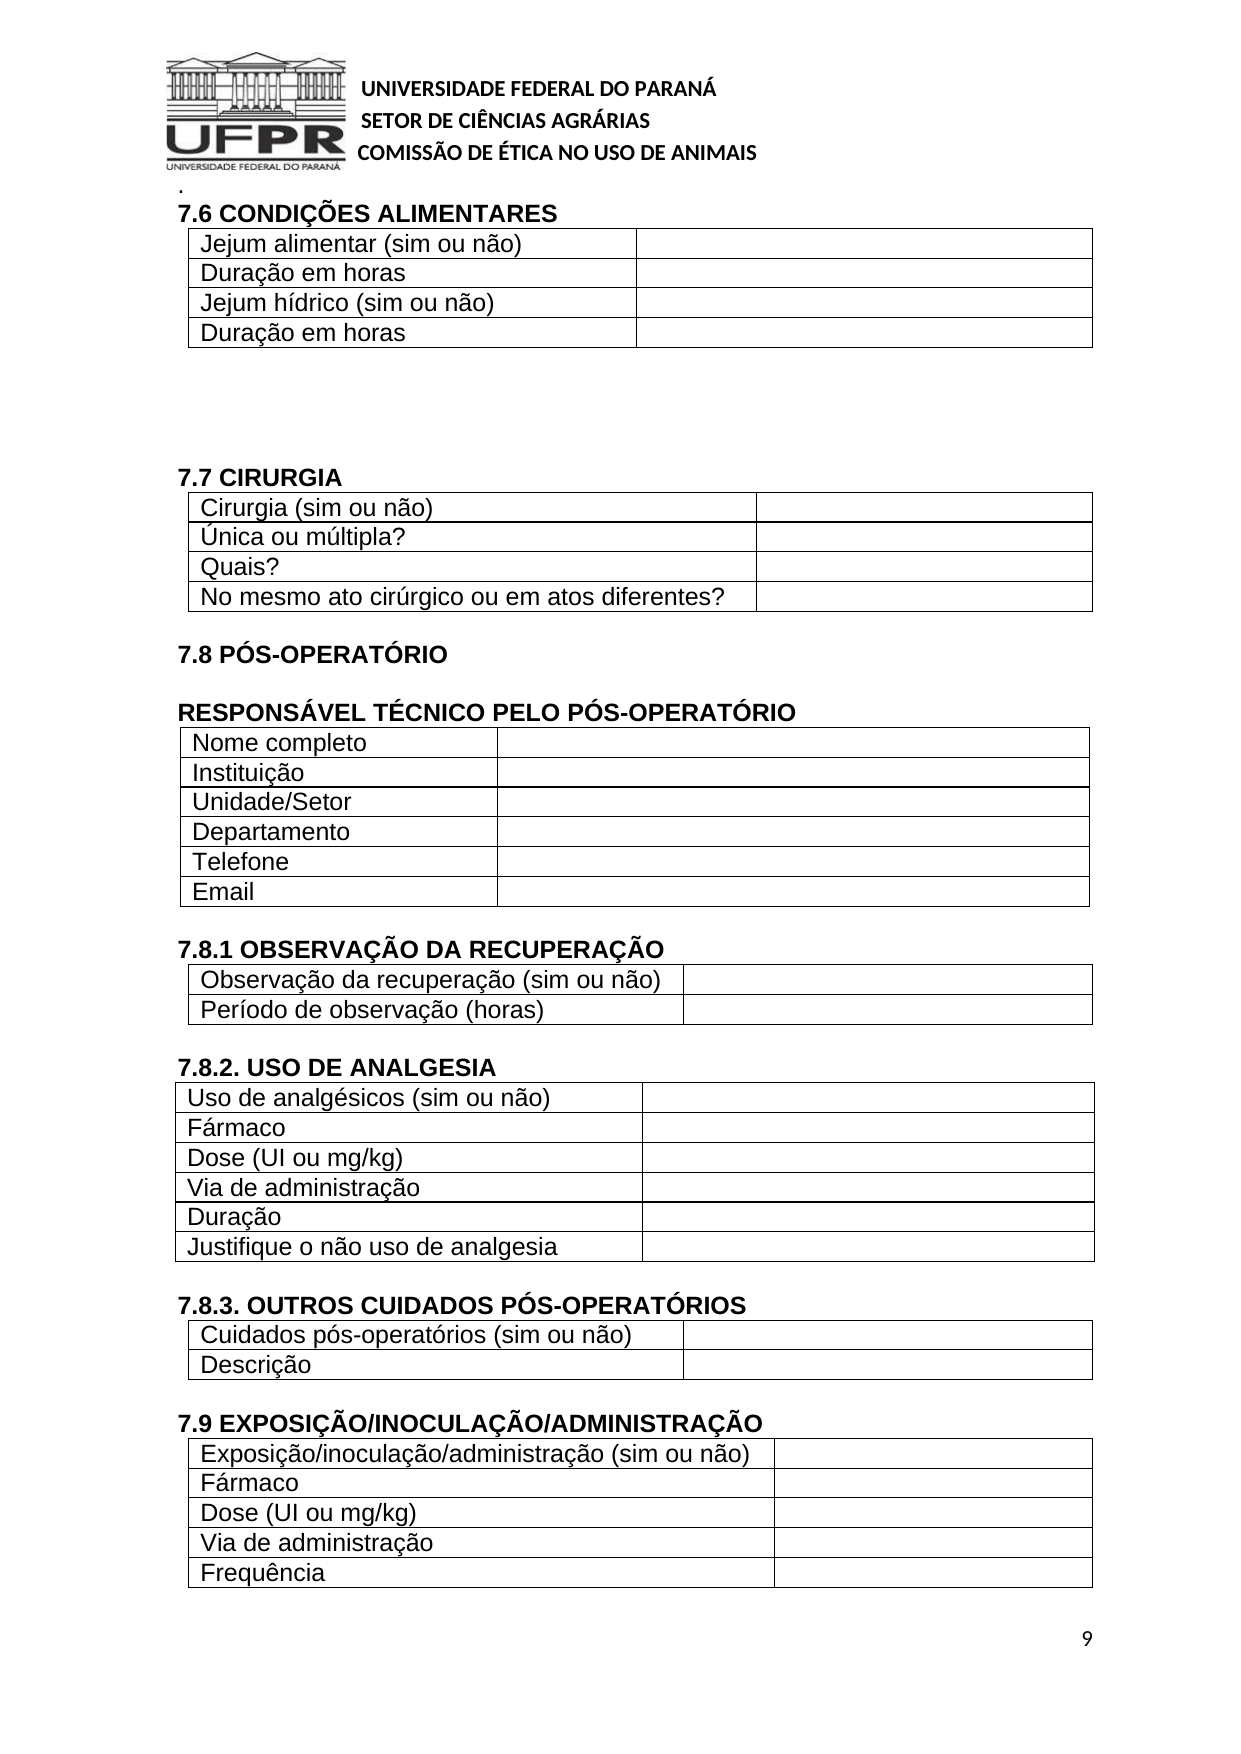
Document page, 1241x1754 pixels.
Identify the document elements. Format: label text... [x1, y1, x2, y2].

table_cell Jejum hídrico (sim ou não) [189, 288, 636, 317]
table_cell Email [181, 877, 497, 906]
table_cell Fármaco [176, 1113, 642, 1142]
table_header [684, 1321, 1092, 1349]
text 7.8.3. OUTROS CUIDADOS PÓS-OPERATÓRIOS [177, 1291, 1092, 1319]
table_cell [498, 758, 1089, 786]
table_cell [643, 1232, 1094, 1261]
table_header Cuidados pós-operatórios (sim ou não) [189, 1321, 683, 1349]
table_header Exposição/inoculação/administração (sim ou não) [189, 1439, 774, 1467]
table_cell Instituição [181, 758, 497, 786]
table_header Nome completo [181, 728, 497, 757]
text RESPONSÁVEL TÉCNICO PELO PÓS-OPERATÓRIO [177, 698, 1092, 727]
table_cell Quais? [189, 552, 756, 581]
table_cell [775, 1558, 1092, 1587]
table_cell Justifique o não uso de analgesia [176, 1232, 642, 1261]
table_cell [757, 582, 1092, 611]
table_cell [643, 1203, 1094, 1231]
table_cell [757, 523, 1092, 551]
table_cell [498, 817, 1089, 846]
table_cell Frequência [189, 1558, 774, 1587]
table_cell Via de administração [176, 1173, 642, 1201]
table_cell [775, 1528, 1092, 1557]
table_cell [775, 1498, 1092, 1527]
text 7.8 PÓS-OPERATÓRIO [177, 641, 1092, 669]
table_cell [498, 788, 1089, 816]
table_cell [757, 552, 1092, 581]
table_cell Dose (UI ou mg/kg) [189, 1498, 774, 1527]
table_header [775, 1439, 1092, 1467]
table_cell Telefone [181, 847, 497, 876]
text . [177, 170, 1092, 199]
table_header [684, 965, 1092, 994]
table_cell [643, 1113, 1094, 1142]
table_header [643, 1083, 1094, 1112]
text 7.8.2. USO DE ANALGESIA [177, 1053, 1092, 1082]
table_cell [637, 259, 1092, 287]
table_cell Fármaco [189, 1469, 774, 1497]
table_header [637, 229, 1092, 257]
table_cell Duração em horas [189, 259, 636, 287]
table_cell [684, 995, 1092, 1024]
table_cell Descrição [189, 1350, 683, 1379]
text 7.7 CIRURGIA [177, 463, 1092, 492]
table_cell [643, 1173, 1094, 1201]
table_cell Período de observação (horas) [189, 995, 683, 1024]
table_cell Dose (UI ou mg/kg) [176, 1143, 642, 1172]
text 7.8.1 OBSERVAÇÃO DA RECUPERAÇÃO [177, 935, 1092, 964]
table_cell Duração em horas [189, 318, 636, 347]
table_cell [684, 1350, 1092, 1379]
text 7.6 CONDIÇÕES ALIMENTARES [177, 199, 1092, 228]
table_cell [637, 288, 1092, 317]
text 7.9 EXPOSIÇÃO/INOCULAÇÃO/ADMINISTRAÇÃO [177, 1409, 1092, 1438]
table_header Observação da recuperação (sim ou não) [189, 965, 683, 994]
table_cell Unidade/Setor [181, 788, 497, 816]
table_cell Departamento [181, 817, 497, 846]
table_header Cirurgia (sim ou não) [189, 493, 756, 521]
table_cell [775, 1469, 1092, 1497]
table_cell Via de administração [189, 1528, 774, 1557]
table_cell [498, 877, 1089, 906]
table_cell No mesmo ato cirúrgico ou em atos diferentes? [189, 582, 756, 611]
table_header [757, 493, 1092, 521]
table_cell Única ou múltipla? [189, 523, 756, 551]
table_header [498, 728, 1089, 757]
table_cell [643, 1143, 1094, 1172]
table_cell [498, 847, 1089, 876]
table_header Jejum alimentar (sim ou não) [189, 229, 636, 257]
picture [166, 52, 346, 170]
table_cell Duração [176, 1203, 642, 1231]
table_cell [637, 318, 1092, 347]
table_header Uso de analgésicos (sim ou não) [176, 1083, 642, 1112]
